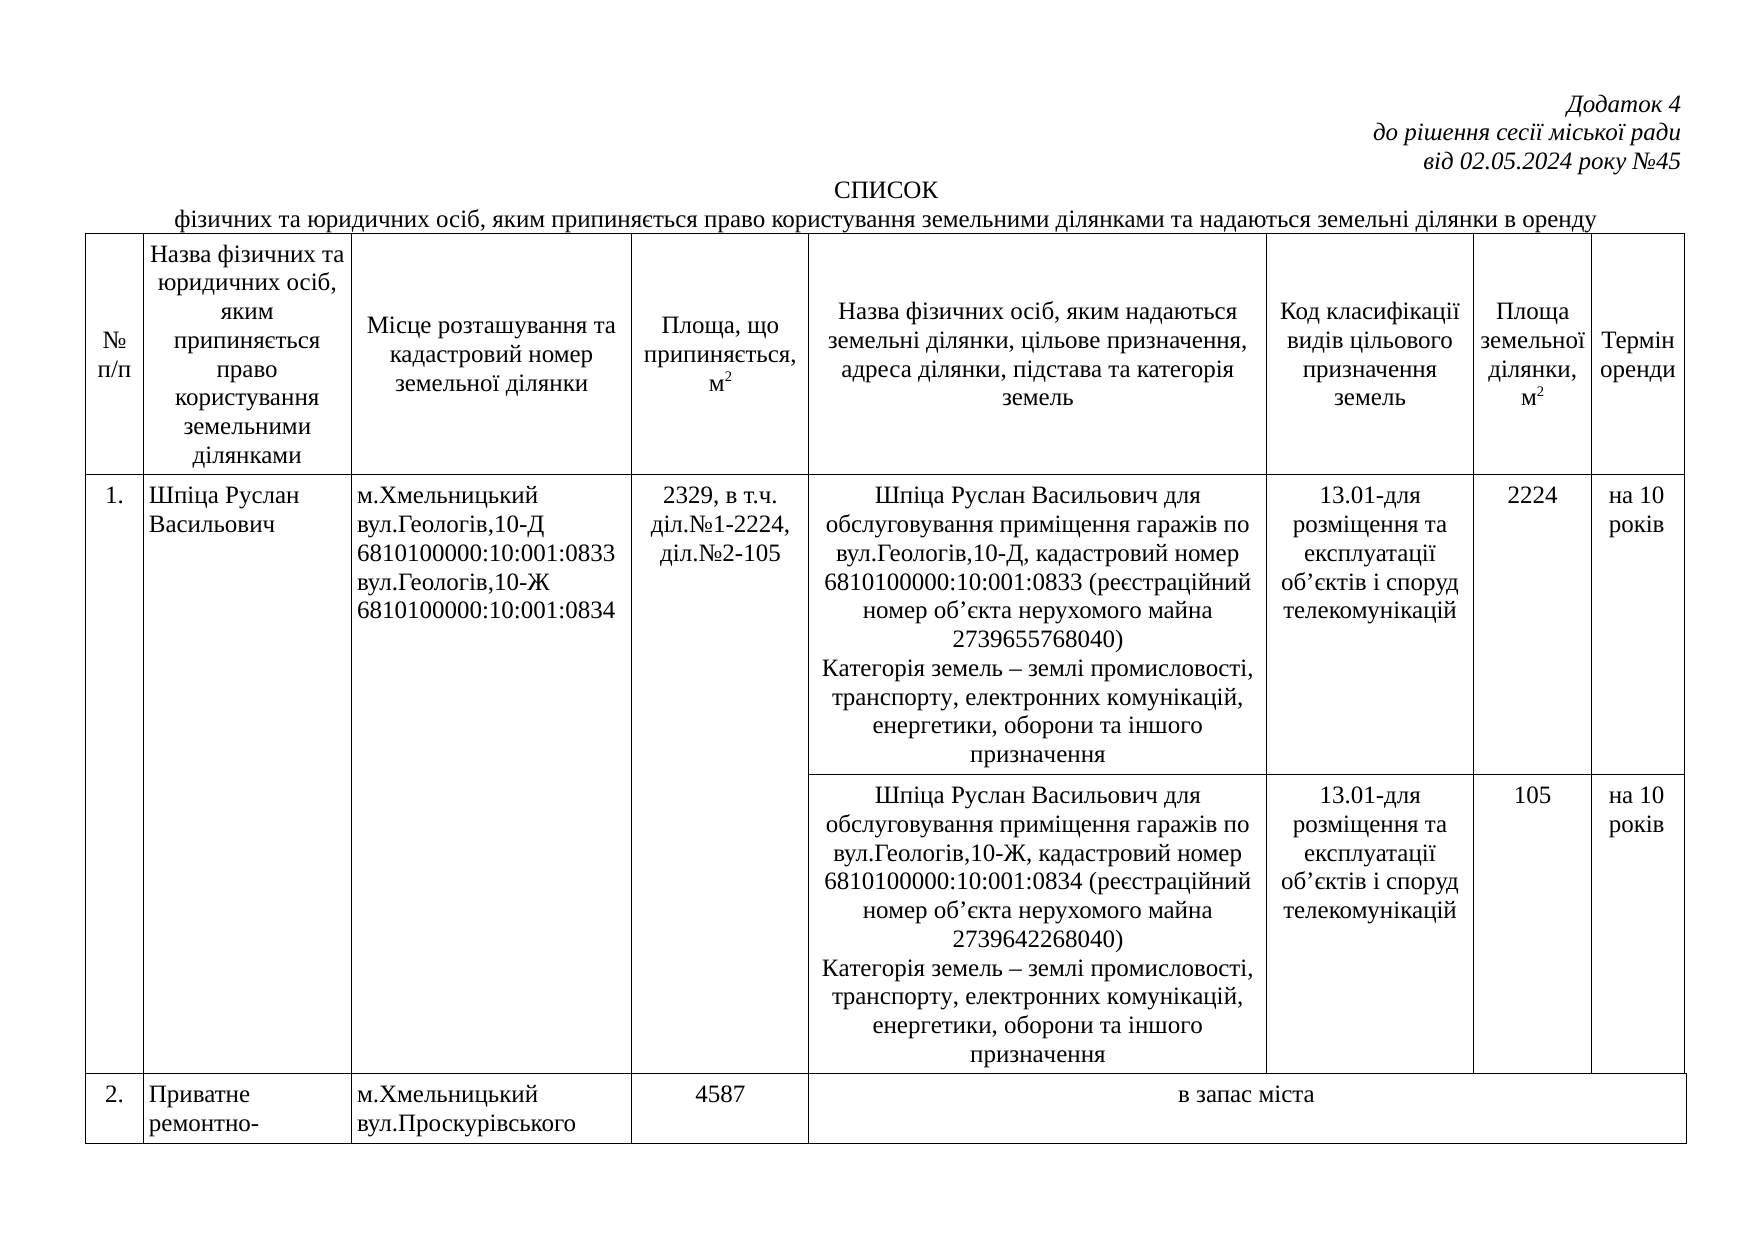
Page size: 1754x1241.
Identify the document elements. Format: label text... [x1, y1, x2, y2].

table_cell на 10 років [1592, 775, 1684, 1073]
table_header Площа земельної ділянки, м2 [1474, 234, 1591, 474]
table_cell 105 [1474, 775, 1591, 1073]
table_header Назва фізичних осіб, яким надаються земельні ділянки, цільове призначення, адреса ділянки, підстава та категорія земель [809, 234, 1266, 474]
table_cell 2329, в т.ч. діл.№1-2224, діл.№2-105 [632, 475, 808, 1073]
table_cell 4587 [632, 1074, 808, 1143]
table_cell 13.01-для розміщення та експлуатації об’єктів і споруд телекомунікацій [1267, 475, 1473, 774]
table_cell в запас міста [809, 1074, 1686, 1143]
table_cell м.Хмельницький вул.Геологів,10-Д 6810100000:10:001:0833 вул.Геологів,10-Ж 6810100000:10:001:0834 [352, 475, 631, 1073]
text фізичних та юридичних осіб, яким припиняється право користування земельними ділянками та надаються земельні ділянки в оренду [89, 204, 1683, 232]
table_cell 2224 [1474, 475, 1591, 774]
table_cell 13.01-для розміщення та експлуатації об’єктів і споруд телекомунікацій [1267, 775, 1473, 1073]
table_header № п/п [86, 234, 143, 474]
table_header Площа, що припиняється, м2 [632, 234, 808, 474]
table_header Назва фізичних та юридичних осіб, яким припиняється право користування земельними ділянками [144, 234, 351, 474]
table_cell Приватне ремонтно-будівельне підприємство «Комунбуд» [144, 1074, 351, 1143]
text СПИСОК [89, 175, 1683, 204]
table_header Код класифікації видів цільового призначення земель [1267, 234, 1473, 474]
table_header Термін оренди [1592, 234, 1684, 474]
table_cell на 10 років [1592, 475, 1684, 774]
table_cell 2. [86, 1074, 143, 1143]
text від 02.05.2024 року №45 [561, 146, 1683, 175]
text Додаток 4 [561, 89, 1683, 117]
table_cell 1. [86, 475, 143, 1073]
text до рішення сесії міської ради [561, 117, 1683, 146]
table_cell Шпіца Руслан Васильович для обслуговування приміщення гаражів по вул.Геологів,10-Д, кадастровий номер 6810100000:10:001:0833 (реєстраційний номер об’єкта нерухомого майна 2739655768040) Категорія земель – землі промисловості, транспорту, електронних комунікацій, енергетики, оборони та іншого призначення [809, 475, 1266, 774]
table_cell Шпіца Руслан Васильович для обслуговування приміщення гаражів по вул.Геологів,10-Ж, кадастровий номер 6810100000:10:001:0834 (реєстраційний номер об’єкта нерухомого майна 2739642268040) Категорія земель – землі промисловості, транспорту, електронних комунікацій, енергетики, оборони та іншого призначення [809, 775, 1266, 1073]
table_cell Шпіца Руслан Васильович [144, 475, 351, 1073]
table_header Місце розташування та кадастровий номер земельної ділянки [352, 234, 631, 474]
table_cell м.Хмельницький вул.Проскурівського підпілля,110 6810100000:01:004:0643 [352, 1074, 631, 1143]
